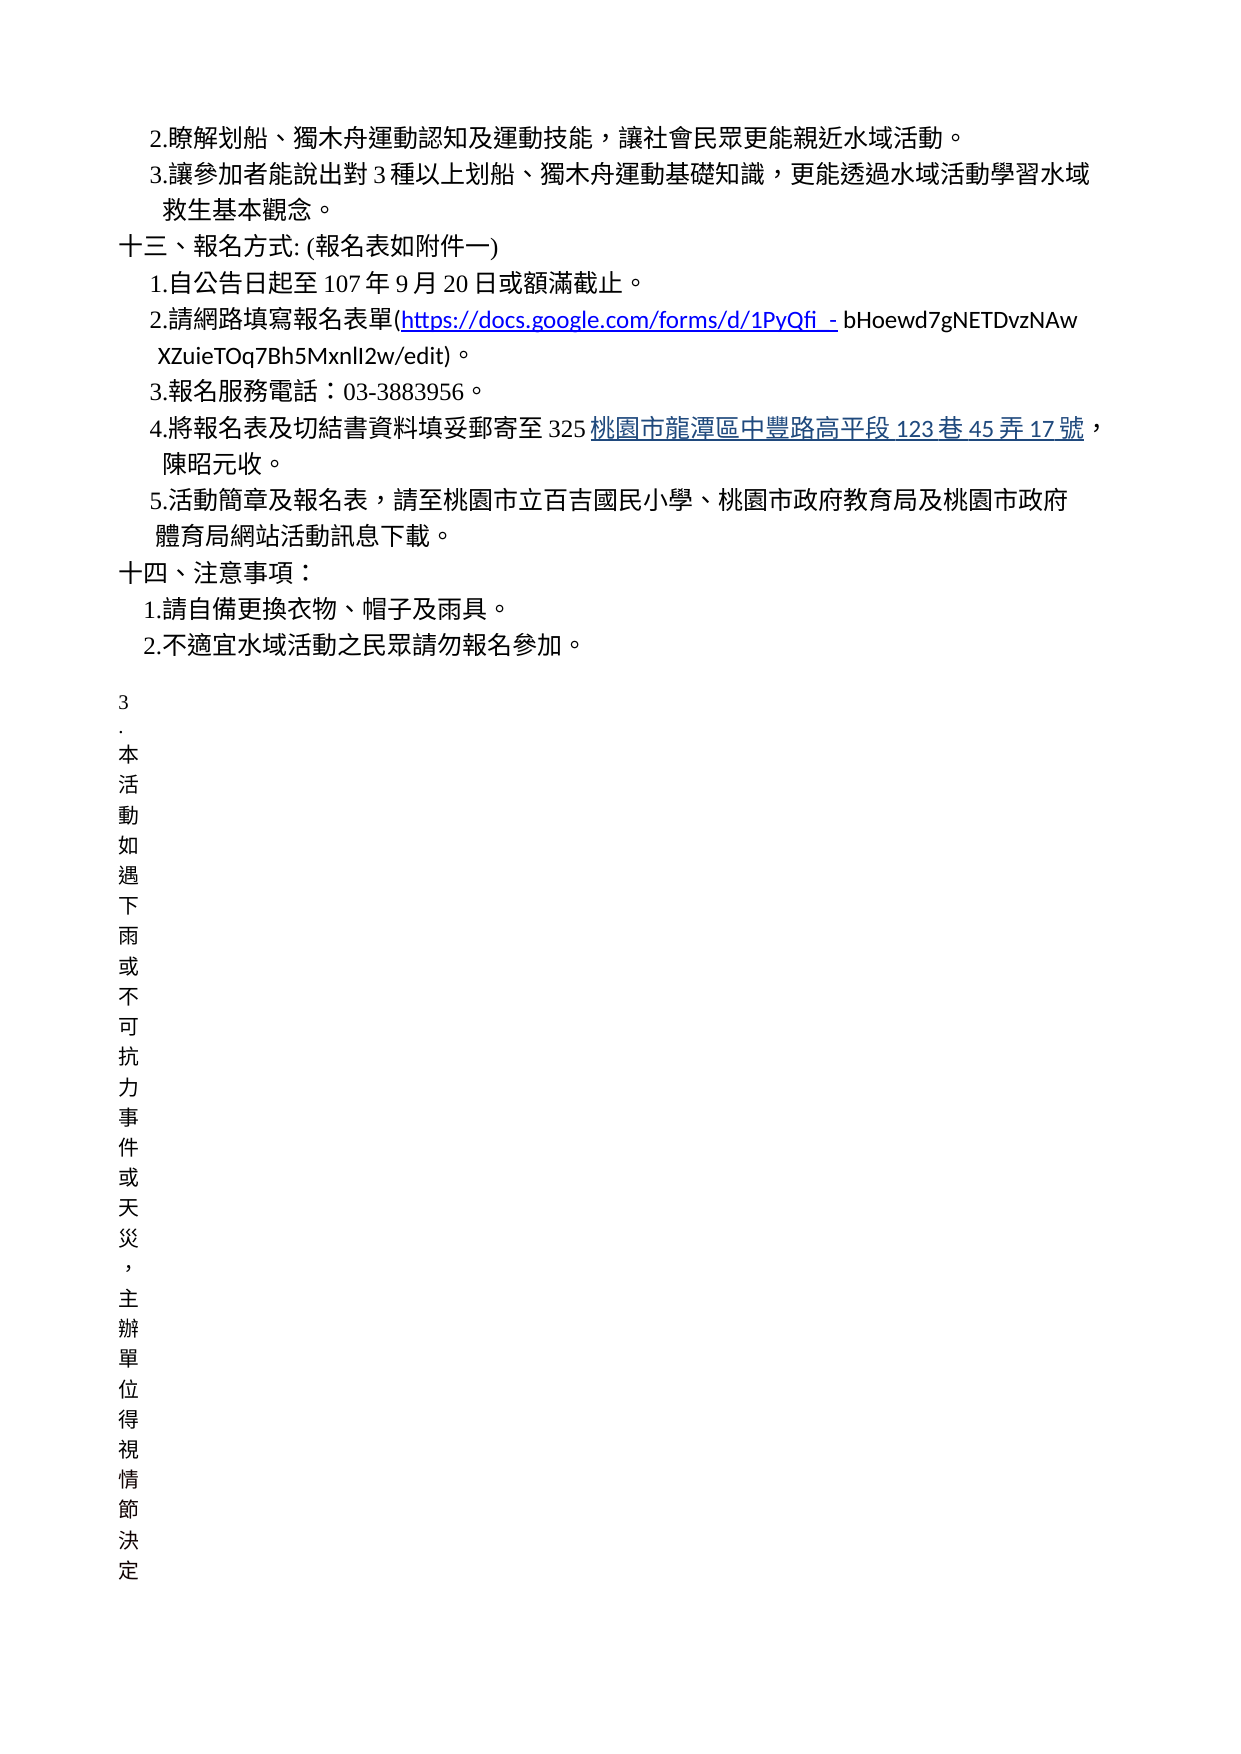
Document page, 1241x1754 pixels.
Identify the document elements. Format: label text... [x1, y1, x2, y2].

text 5.活動簡章及報名表，請至桃園市立百吉國民小學、桃園市政府教育局及桃園市政府 [118, 481, 1122, 517]
text 4.將報名表及切結書資料填妥郵寄至325桃園市龍潭區中豐路高平段123巷45弄17號， [118, 408, 1122, 444]
text 3.報名服務電話：03-3883956。 [118, 372, 1122, 408]
text 十三、報名方式: (報名表如附件一) [118, 227, 1122, 263]
text 體育局網站活動訊息下載。 [118, 517, 1122, 553]
text 十四、注意事項： [118, 553, 1122, 589]
text 3.讓參加者能說出對3種以上划船、獨木舟運動基礎知識，更能透過水域活動學習水域 [118, 154, 1122, 191]
text XZuieTOq7Bh5MxnlI2w/edit)。 [118, 336, 1122, 372]
text 1.請自備更換衣物、帽子及雨具。 [118, 589, 1122, 626]
text 救生基本觀念。 [118, 191, 1122, 227]
text 1.自公告日起至107年9月20日或額滿截止。 [118, 263, 1122, 299]
text 2.請網路填寫報名表單(https://docs.google.com/forms/d/1PyQfi_- bHoewd7gNETDvzNAw [118, 299, 1122, 336]
text 2.不適宜水域活動之民眾請勿報名參加。 [118, 626, 1122, 662]
text 陳昭元收。 [118, 444, 1122, 481]
text 2.瞭解划船、獨木舟運動認知及運動技能，讓社會民眾更能親近水域活動。 [118, 118, 1122, 154]
